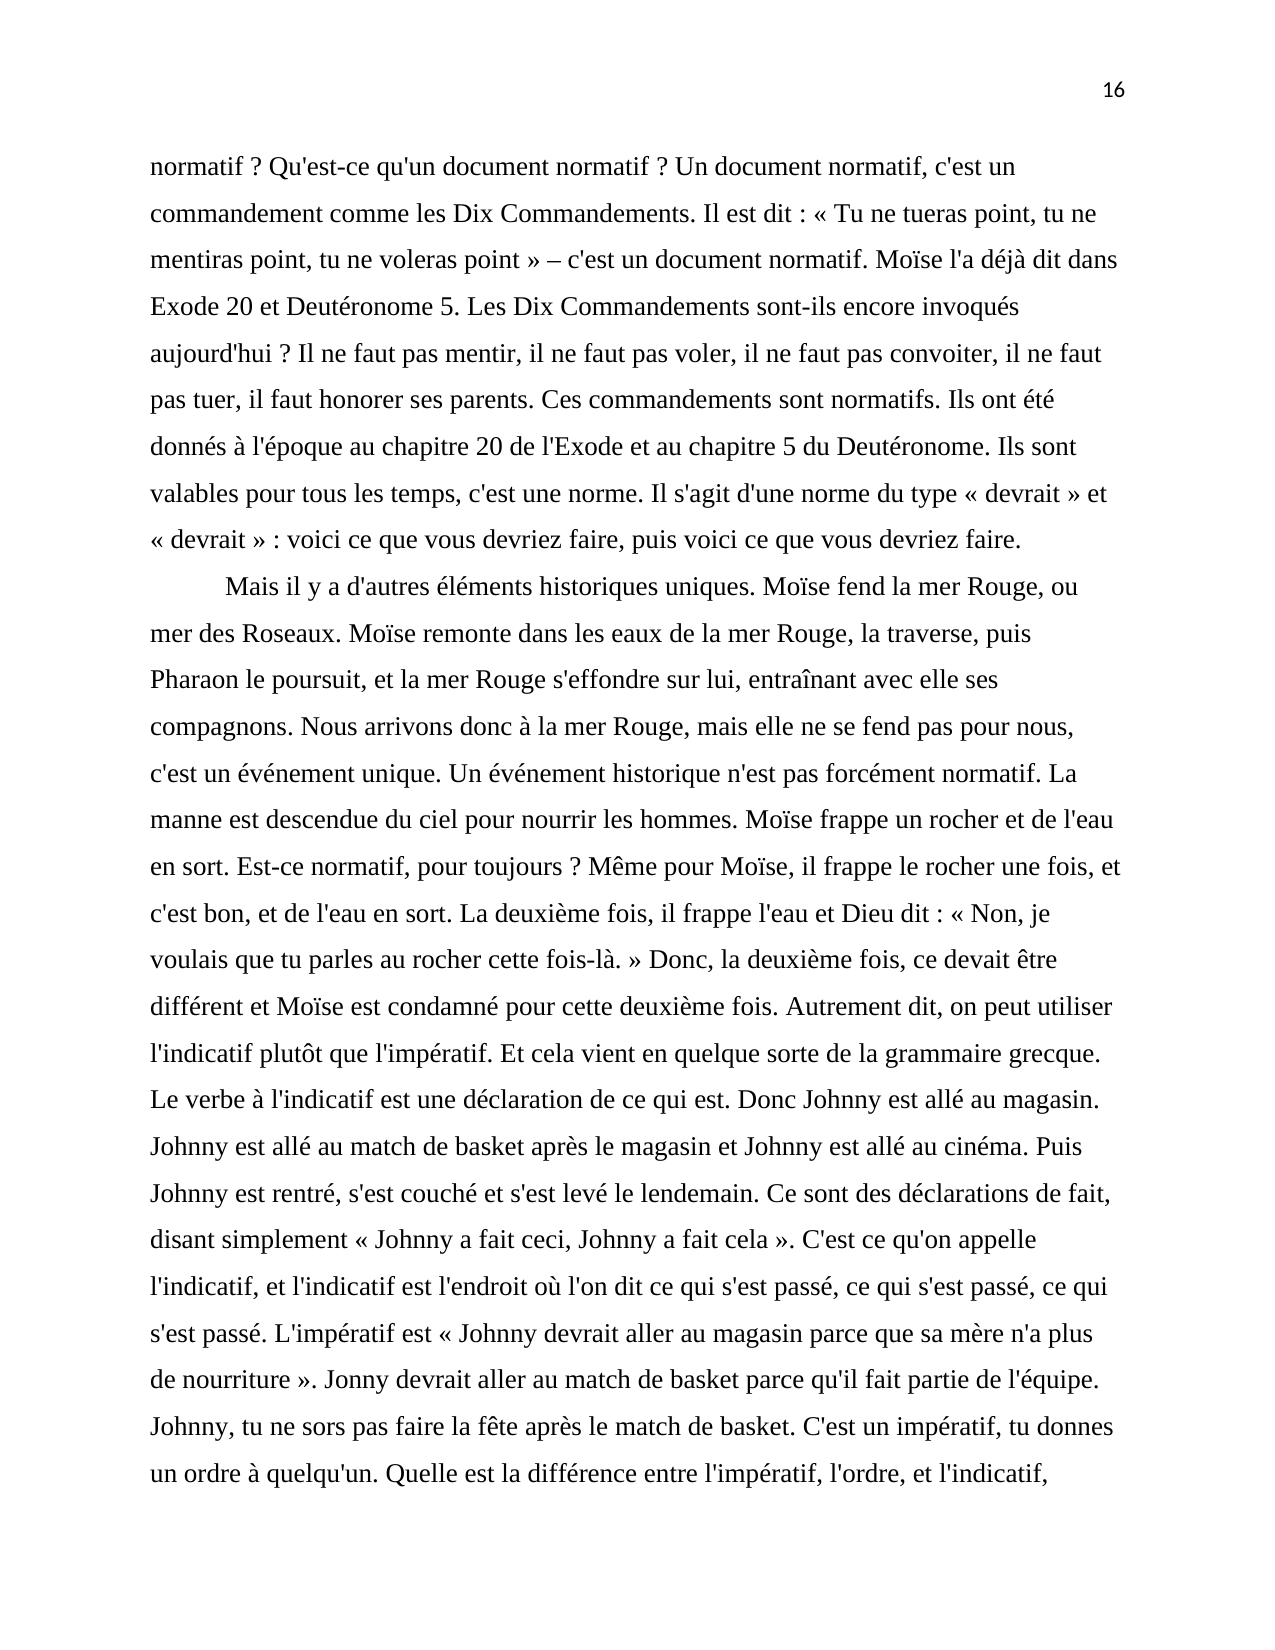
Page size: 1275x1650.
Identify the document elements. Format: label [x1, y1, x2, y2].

text [150, 150, 1125, 1488]
